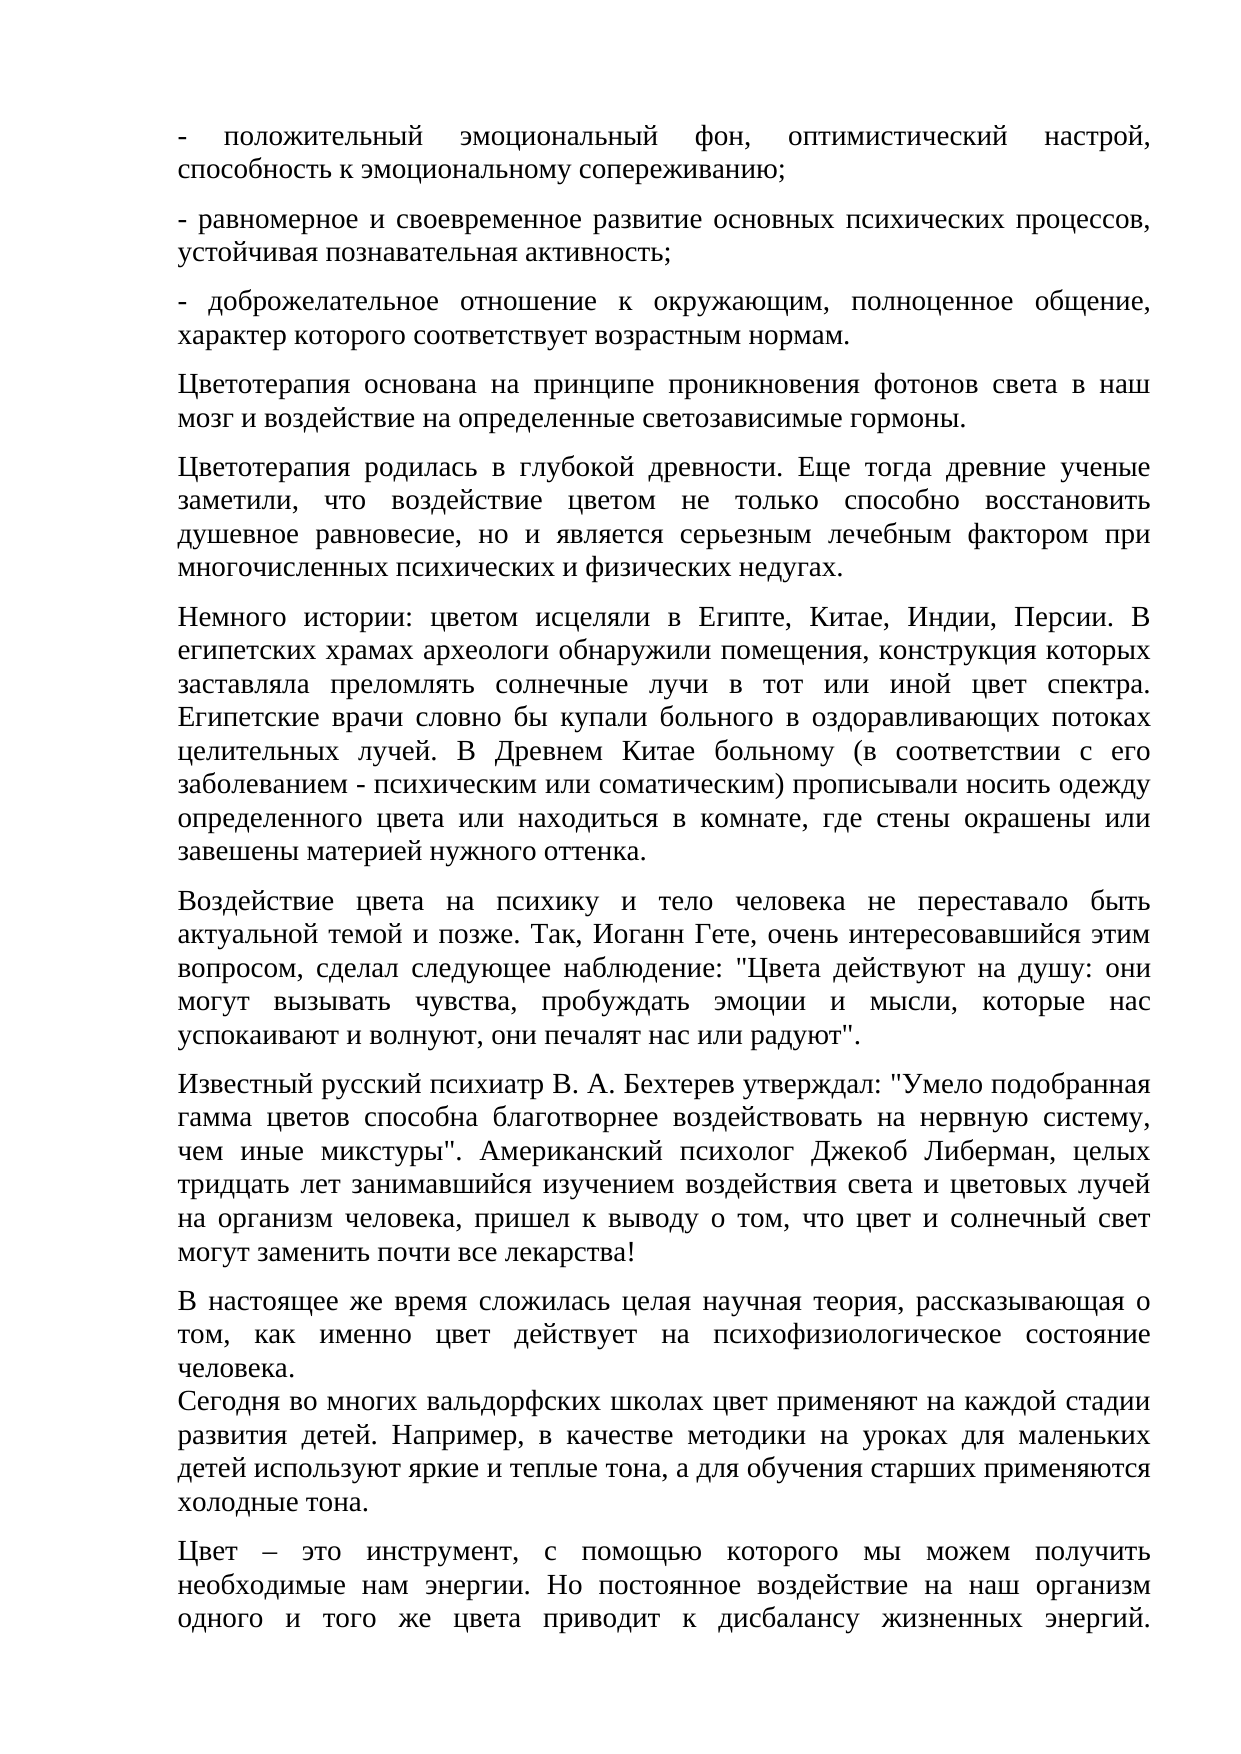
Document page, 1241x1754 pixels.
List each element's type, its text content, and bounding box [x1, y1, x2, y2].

text Немного истории: цветом исцеляли в Египте, Китае, Индии, Персии. В египетских храмах археологи обнаружили помещения, конструкция которых заставляла преломлять солнечные лучи в тот или иной цвет спектра. Египетские врачи словно бы купали больного в оздоравливающих потоках целительных лучей. В Древнем Китае больному (в соответствии с его заболеванием - психическим или соматическим) прописывали носить одежду определенного цвета или находиться в комнате, где стены окрашены или завешены материей нужного оттенка. [177, 599, 1152, 867]
text Цветотерапия основана на принципе проникновения фотонов света в наш мозг и воздействие на определенные светозависимые гормоны. [177, 366, 1152, 433]
text Известный русский психиатр В. А. Бехтерев утверждал: "Умело подобранная гамма цветов способна благотворнее воздействовать на нервную систему, чем иные микстуры". Американский психолог Джекоб Либерман, целых тридцать лет занимавшийся изучением воздействия света и цветовых лучей на организм человека, пришел к выводу о том, что цвет и солнечный свет могут заменить почти все лекарства! [177, 1066, 1152, 1267]
text - положительный эмоциональный фон, оптимистический настрой, способность к эмоциональному сопереживанию; [177, 118, 1152, 185]
text - доброжелательное отношение к окружающим, полноценное общение, характер которого соответствует возрастным нормам. [177, 283, 1152, 351]
text Воздействие цвета на психику и тело человека не переставало быть актуальной темой и позже. Так, Иоганн Гете, очень интересовавшийся этим вопросом, сделал следующее наблюдение: "Цвета действуют на душу: они могут вызывать чувства, пробуждать эмоции и мысли, которые нас успокаивают и волнуют, они печалят нас или радуют". [177, 883, 1152, 1050]
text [177, 1533, 1152, 1634]
text - равномерное и своевременное развитие основных психических процессов, устойчивая познавательная активность; [177, 201, 1152, 268]
text Цветотерапия родилась в глубокой древности. Еще тогда древние ученые заметили, что воздействие цветом не только способно восстановить душевное равновесие, но и является серьезным лечебным фактором при многочисленных психических и физических недугах. [177, 449, 1152, 583]
text В настоящее же время сложилась целая научная теория, рассказывающая о том, как именно цвет действует на психофизиологическое состояние человека. Сегодня во многих вальдорфских школах цвет применяют на каждой стадии развития детей. Например, в качестве методики на уроках для маленьких детей используют яркие и теплые тона, а для обучения старших применяются холодные тона. [177, 1283, 1152, 1518]
